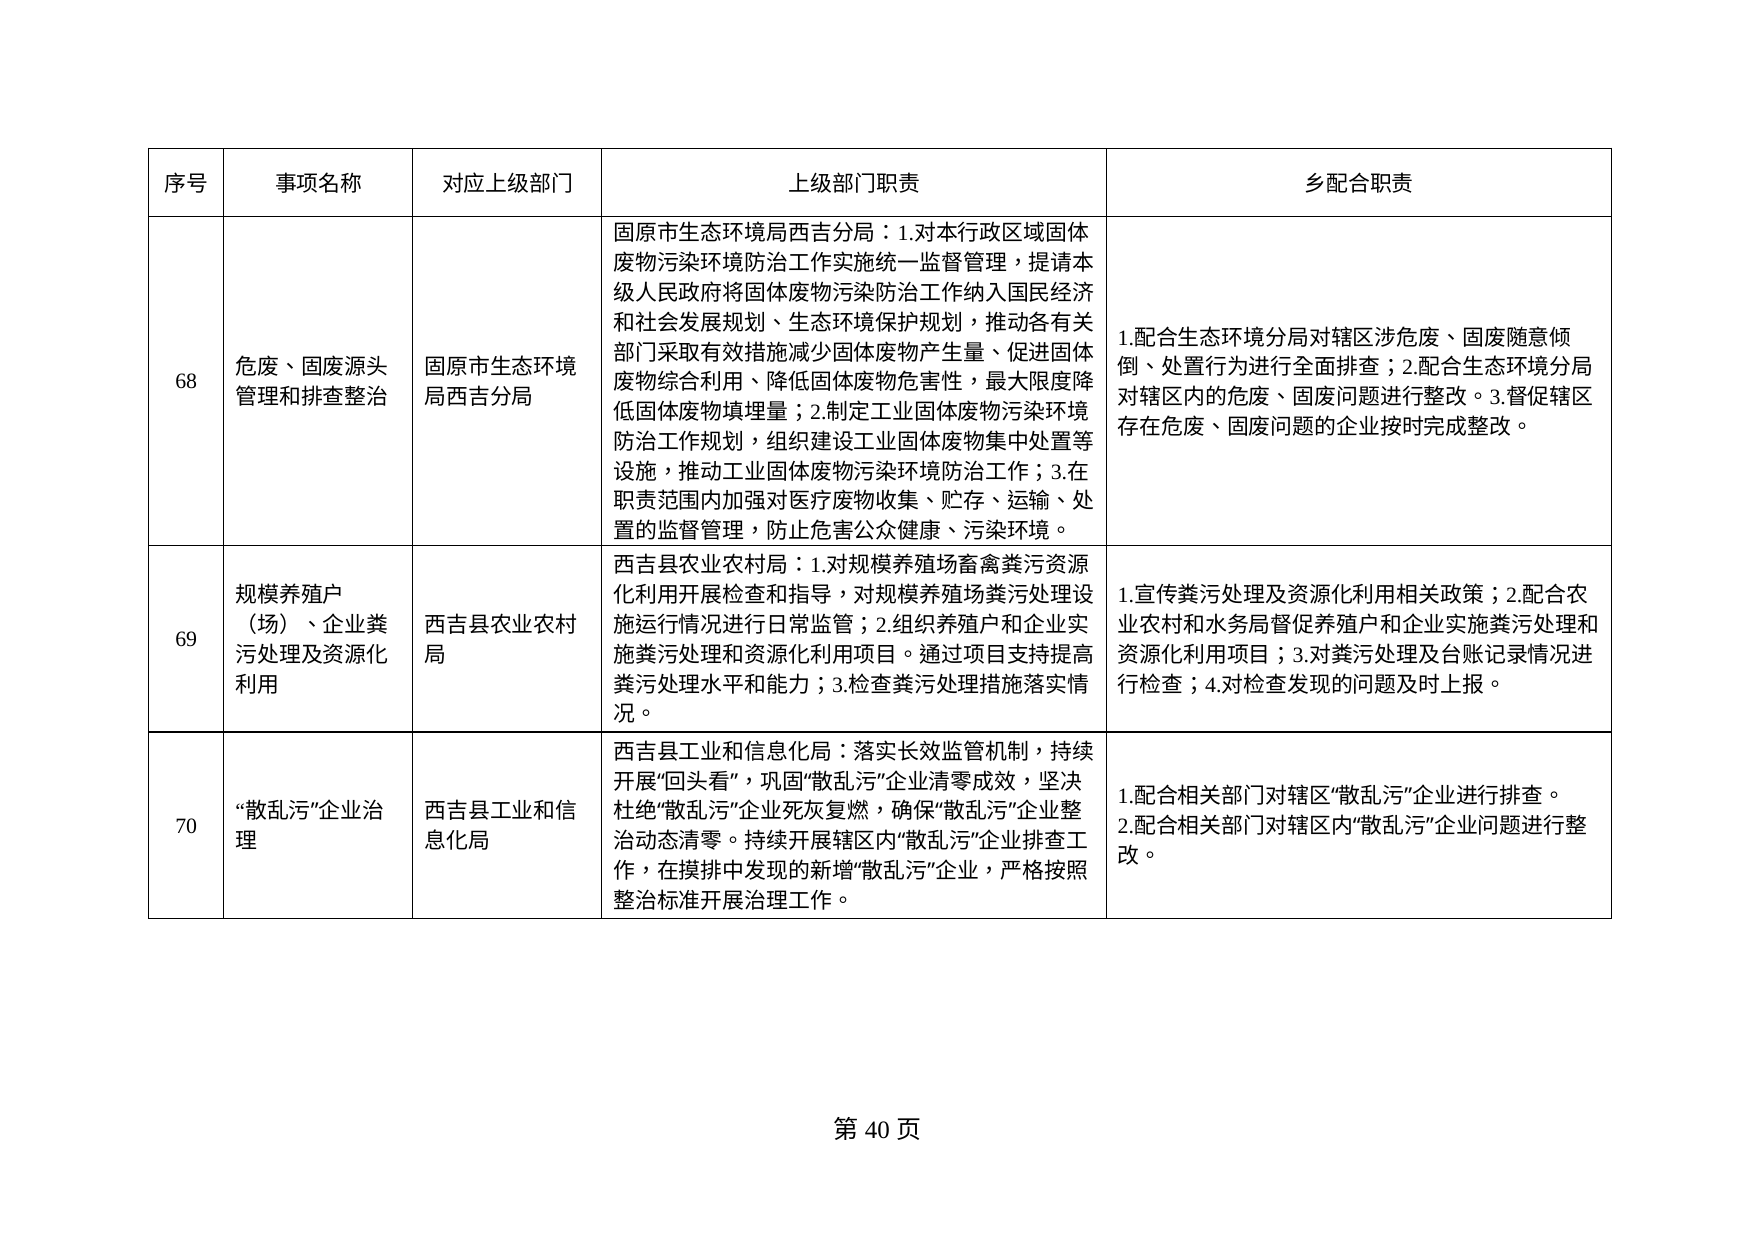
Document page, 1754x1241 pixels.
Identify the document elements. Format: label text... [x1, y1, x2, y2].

table_header 对应上级部门 [413, 149, 601, 216]
table_header 序号 [149, 149, 223, 216]
table_cell 西吉县工业和信息化局：落实长效监管机制，持续开展“回头看”，巩固“散乱污”企业清零成效，坚决杜绝“散乱污”企业死灰复燃，确保“散乱污”企业整治动态清零。持续开展辖区内“散乱污”企业排查工作，在摸排中发现的新增“散乱污”企业，严格按照整治标准开展治理工作。 [602, 733, 1106, 918]
table_cell 68 [149, 217, 223, 545]
table_cell 固原市生态环境局西吉分局 [413, 217, 601, 545]
table_cell 1.配合生态环境分局对辖区涉危废、固废随意倾倒、处置行为进行全面排查；2.配合生态环境分局对辖区内的危废、固废问题进行整改。3.督促辖区存在危废、固废问题的企业按时完成整改。 [1107, 217, 1611, 545]
table_cell 危废、固废源头管理和排查整治 [224, 217, 412, 545]
table_cell 西吉县农业农村局：1.对规模养殖场畜禽粪污资源化利用开展检查和指导，对规模养殖场粪污处理设施运行情况进行日常监管；2.组织养殖户和企业实施粪污处理和资源化利用项目。通过项目支持提高粪污处理水平和能力；3.检查粪污处理措施落实情况。 [602, 546, 1106, 731]
table_cell 1.配合相关部门对辖区“散乱污”企业进行排查。 2.配合相关部门对辖区内“散乱污”企业问题进行整改。 [1107, 733, 1611, 918]
table_header 乡配合职责 [1107, 149, 1611, 216]
table_cell 固原市生态环境局西吉分局：1.对本行政区域固体废物污染环境防治工作实施统一监督管理，提请本级人民政府将固体废物污染防治工作纳入国民经济和社会发展规划、生态环境保护规划，推动各有关部门采取有效措施减少固体废物产生量、促进固体废物综合利用、降低固体废物危害性，最大限度降低固体废物填埋量；2.制定工业固体废物污染环境防治工作规划，组织建设工业固体废物集中处置等设施，推动工业固体废物污染环境防治工作；3.在职责范围内加强对医疗废物收集、贮存、运输、处置的监督管理，防止危害公众健康、污染环境。 [602, 217, 1106, 545]
table_cell 西吉县工业和信息化局 [413, 733, 601, 918]
table_cell “散乱污”企业治理 [224, 733, 412, 918]
table_header 事项名称 [224, 149, 412, 216]
table_header 上级部门职责 [602, 149, 1106, 216]
table_cell 西吉县农业农村局 [413, 546, 601, 731]
table_cell 1.宣传粪污处理及资源化利用相关政策；2.配合农业农村和水务局督促养殖户和企业实施粪污处理和资源化利用项目；3.对粪污处理及台账记录情况进行检查；4.对检查发现的问题及时上报。 [1107, 546, 1611, 731]
table_cell 70 [149, 733, 223, 918]
table_cell 规模养殖户（场）、企业粪污处理及资源化利用 [224, 546, 412, 731]
table_cell 69 [149, 546, 223, 731]
